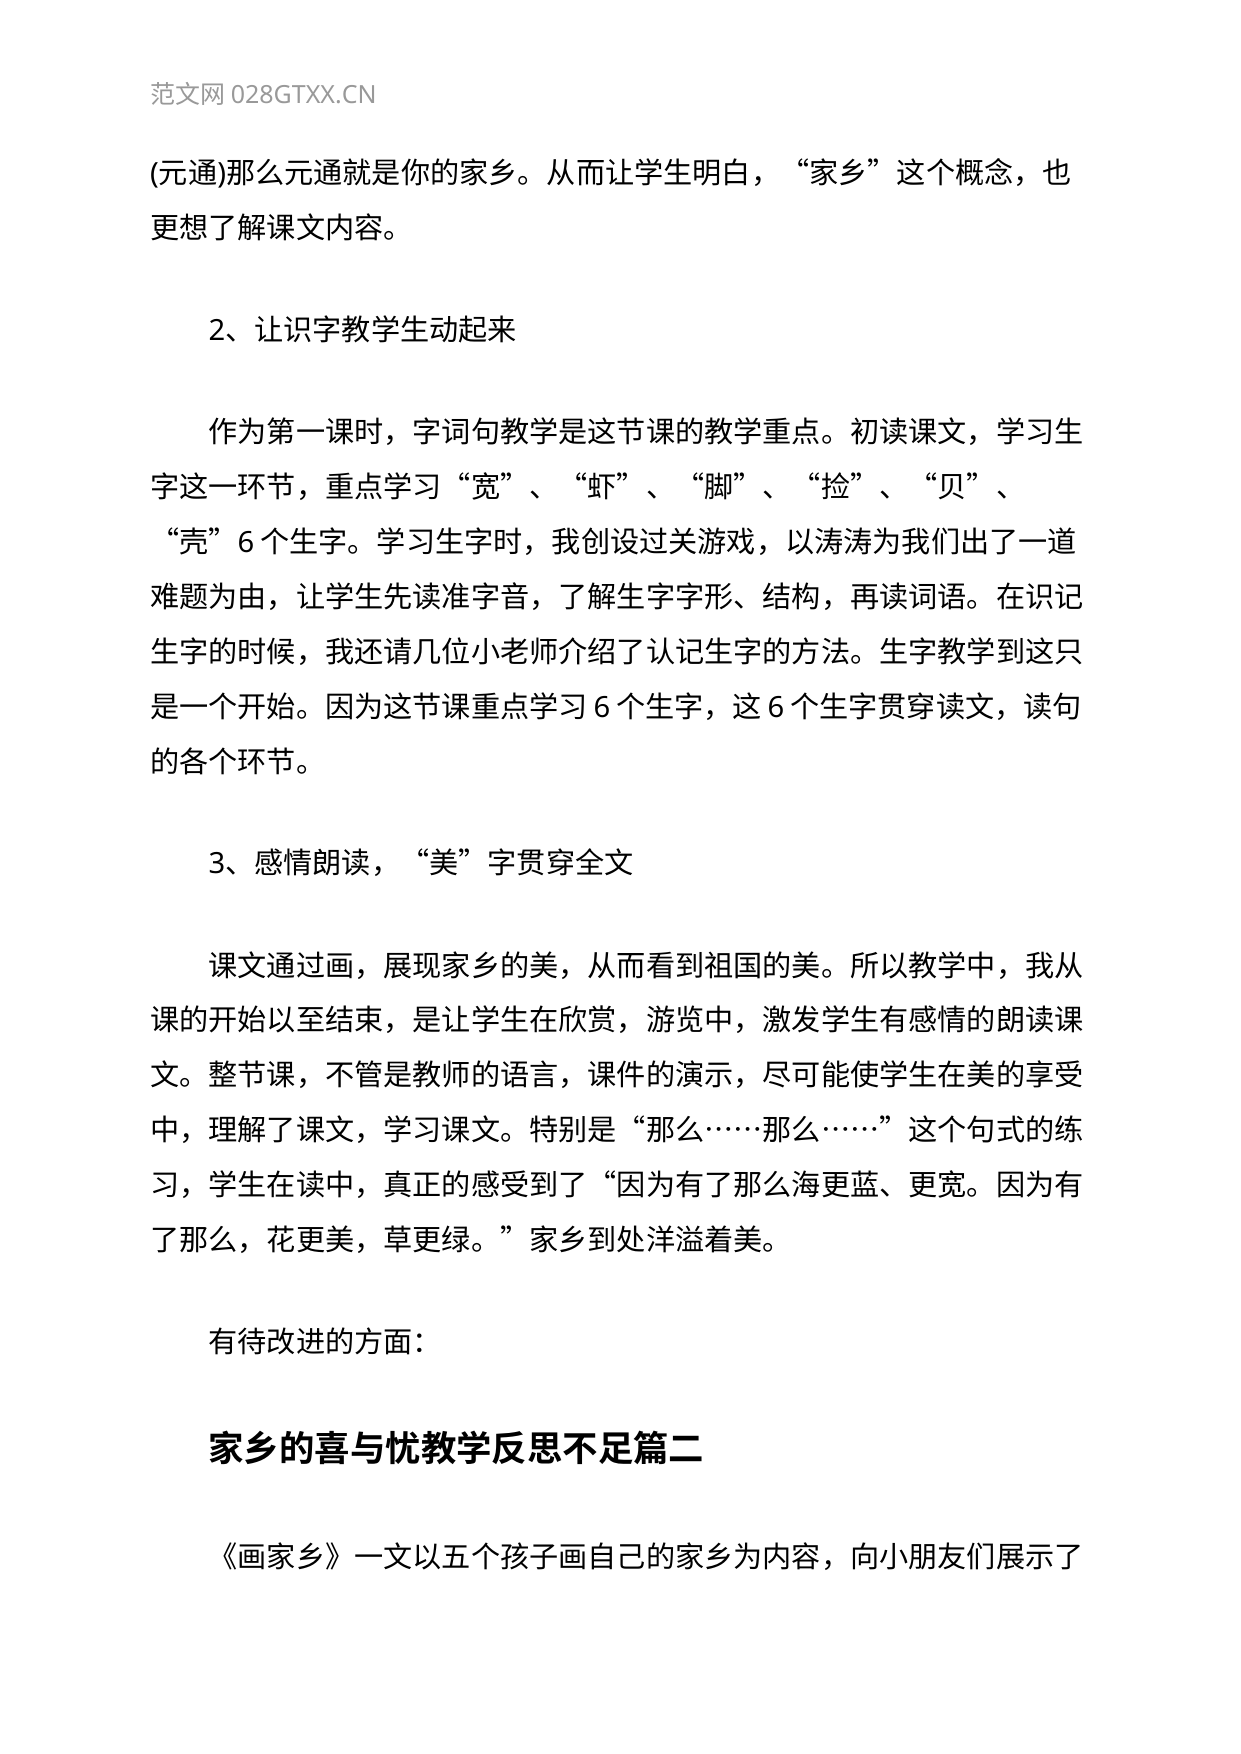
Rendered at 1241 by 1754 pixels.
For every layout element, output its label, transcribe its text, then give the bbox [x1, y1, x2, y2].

text 作为第一课时，字词句教学是这节课的教学重点。初读课文，学习生字这一环节，重点学习“宽”、“虾”、“脚”、“捡”、“贝”、“壳”6个生字。学习生字时，我创设过关游戏，以涛涛为我们出了一道难题为由，让学生先读准字音，了解生字字形、结构，再读词语。在识记生字的时候，我还请几位小老师介绍了认记生字的方法。生字教学到这只是一个开始。因为这节课重点学习6个生字，这6个生字贯穿读文，读句的各个环节。 [150, 409, 1090, 781]
text 2、让识字教学生动起来 [150, 307, 1090, 349]
text 课文通过画，展现家乡的美，从而看到祖国的美。所以教学中，我从课的开始以至结束，是让学生在欣赏，游览中，激发学生有感情的朗读课文。整节课，不管是教师的语言，课件的演示，尽可能使学生在美的享受中，理解了课文，学习课文。特别是“那么……那么……”这个句式的练习，学生在读中，真正的感受到了“因为有了那么海更蓝、更宽。因为有了那么，花更美，草更绿。”家乡到处洋溢着美。 [150, 942, 1090, 1259]
text 家乡的喜与忧教学反思不足篇二 [150, 1420, 1090, 1471]
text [150, 1533, 1090, 1576]
text 有待改进的方面： [150, 1318, 1090, 1361]
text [150, 150, 1090, 247]
text 3、感情朗读，“美”字贯穿全文 [150, 840, 1090, 882]
